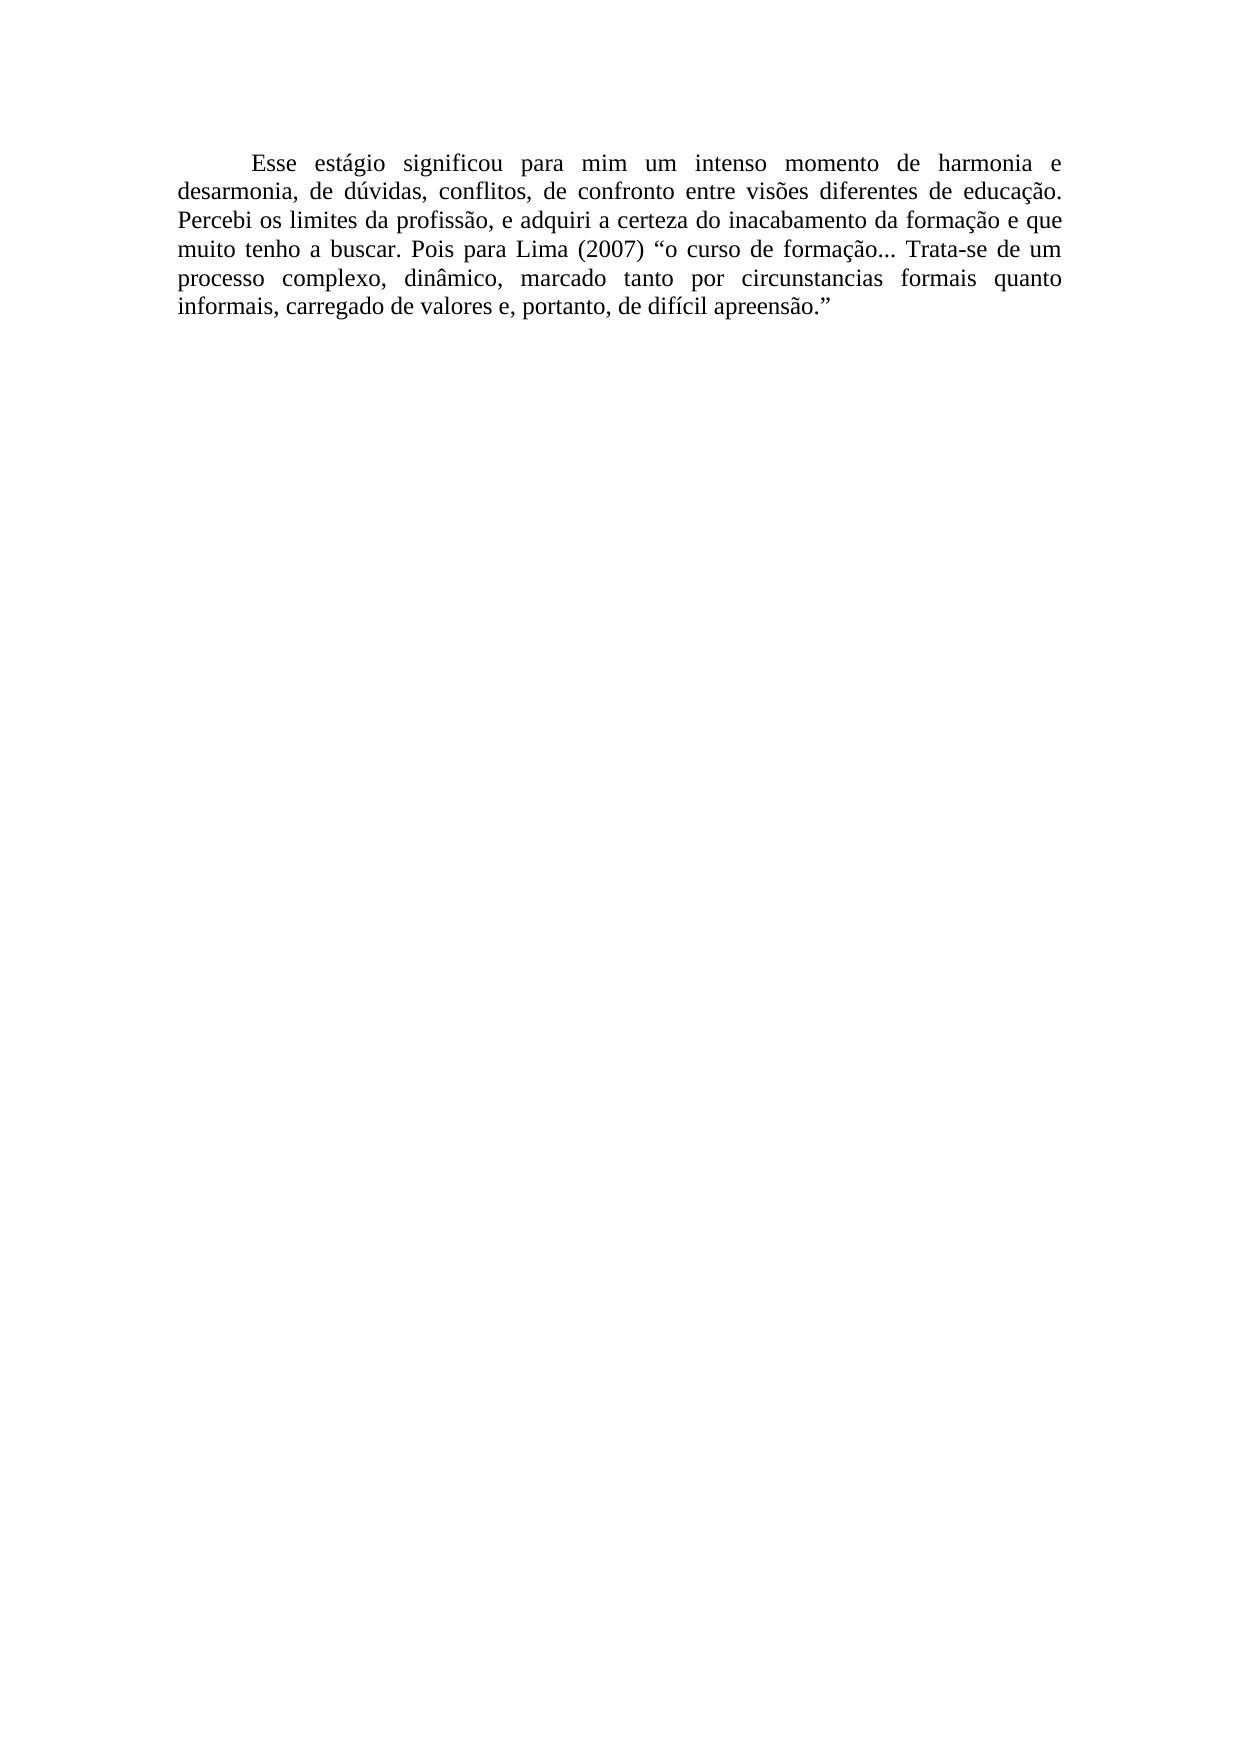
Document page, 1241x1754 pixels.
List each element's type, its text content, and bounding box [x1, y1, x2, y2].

text Esse estágio significou para mim um intenso momento de harmonia e desarmonia, de dúvidas, conflitos, de confronto entre visões diferentes de educação. Percebi os limites da profissão, e adquiri a certeza do inacabamento da formação e que muito tenho a buscar. Pois para Lima (2007) “o curso de formação... Trata-se de um processo complexo, dinâmico, marcado tanto por circunstancias formais quanto informais, carregado de valores e, portanto, de difícil apreensão.” [177, 148, 1063, 320]
